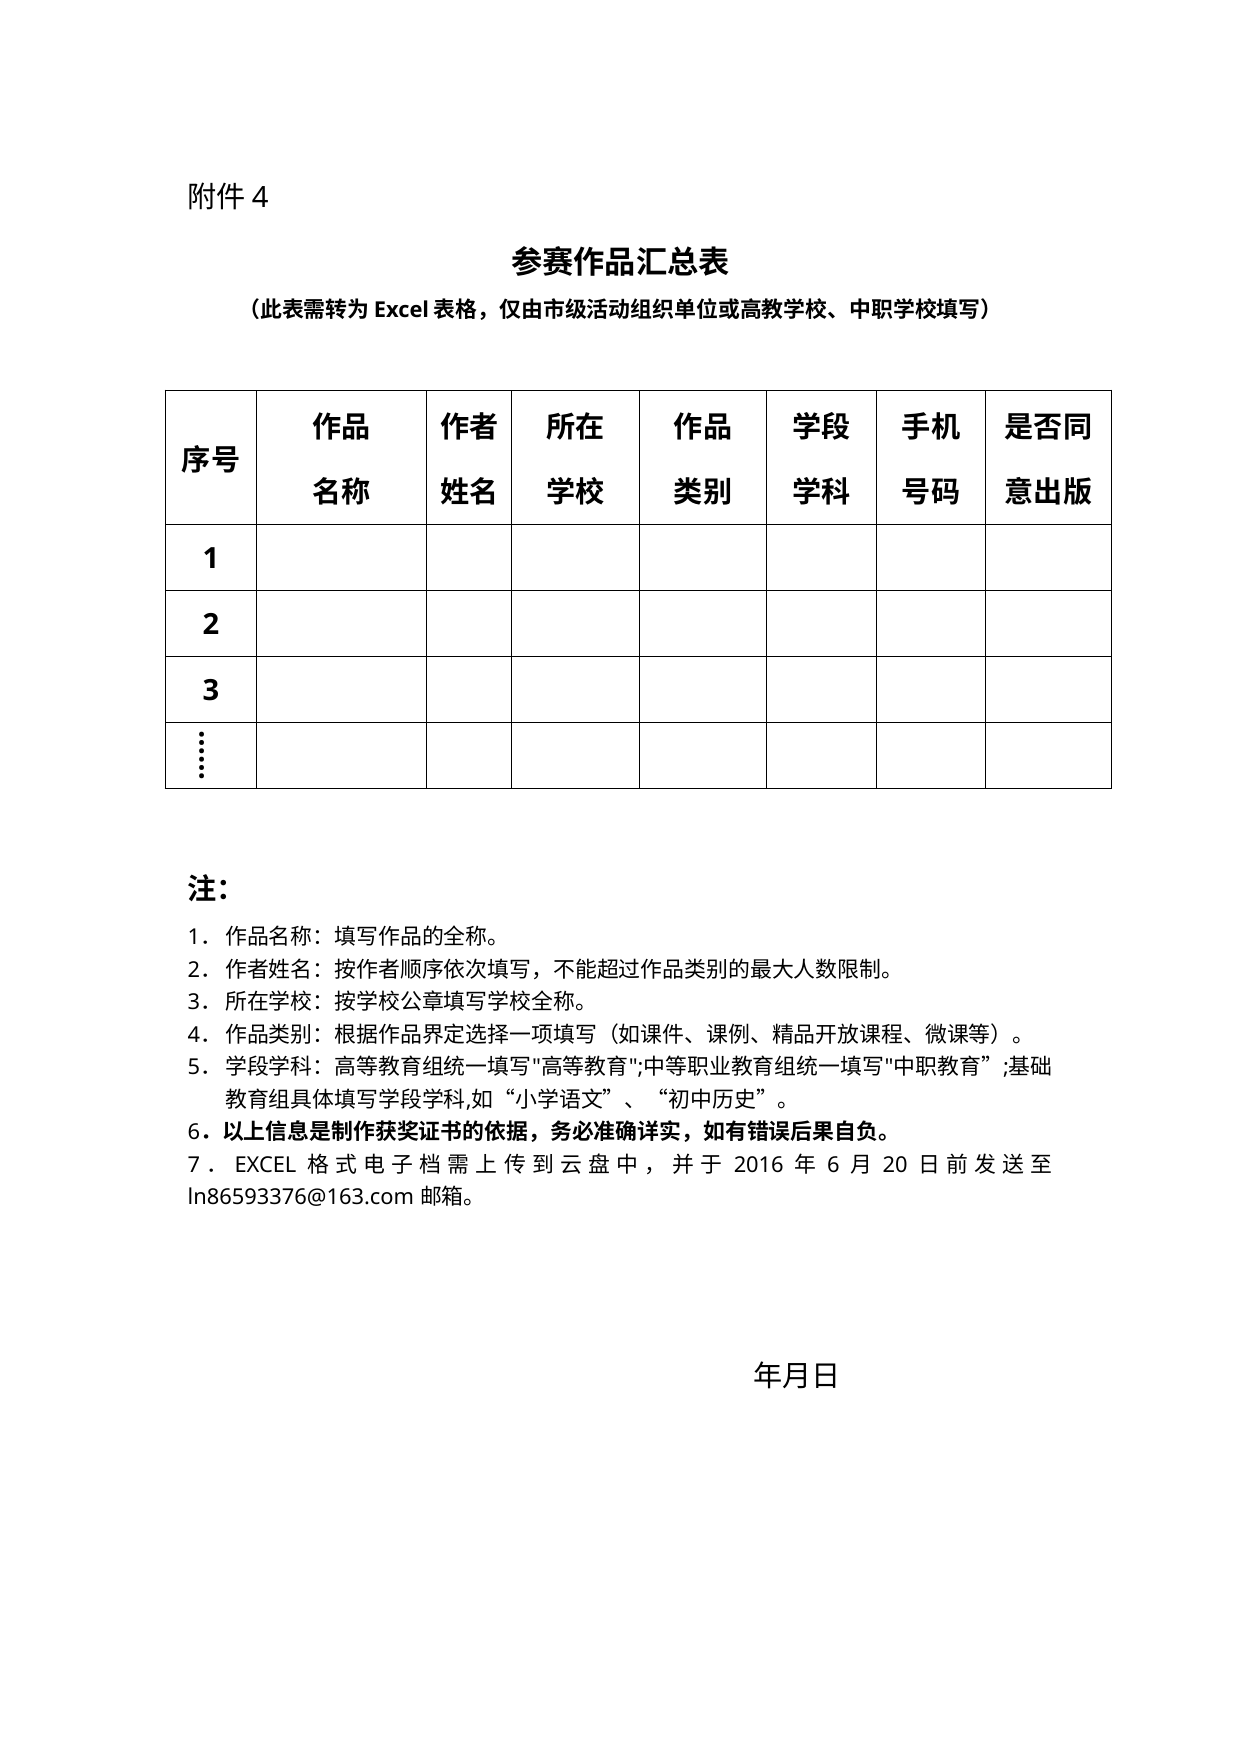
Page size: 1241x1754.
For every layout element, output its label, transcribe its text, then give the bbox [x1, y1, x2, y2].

table_header 作品 名称 [257, 391, 426, 524]
table_cell [427, 591, 511, 656]
table_header 作者 姓名 [427, 391, 511, 524]
table_cell [257, 657, 426, 722]
list 作品名称：填写作品的全称。 [187, 919, 1053, 952]
table_cell [640, 723, 766, 788]
text 注： [187, 854, 1053, 919]
table_cell [512, 657, 639, 722]
table_cell [877, 657, 985, 722]
text 年月日 [187, 1342, 1053, 1407]
table_cell [427, 723, 511, 788]
table_cell [427, 525, 511, 590]
table_cell [512, 723, 639, 788]
text 6．以上信息是制作获奖证书的依据，务必准确详实，如有错误后果自负。 [187, 1114, 1053, 1147]
text 7．EXCEL格式电子档需上传到云盘中，并于2016年6月20日前发送至ln86593376@163.com 邮箱。 [187, 1147, 1053, 1212]
table_cell [877, 591, 985, 656]
table_header 序号 [166, 391, 256, 524]
table_cell [640, 657, 766, 722]
table_cell [640, 525, 766, 590]
table_cell [512, 525, 639, 590]
list 所在学校：按学校公章填写学校全称。 [187, 984, 1053, 1017]
table_cell 2 [166, 591, 256, 656]
table_cell [767, 591, 876, 656]
table_cell [640, 591, 766, 656]
table_cell [986, 525, 1111, 590]
table_cell 3 [166, 657, 256, 722]
table_cell [512, 591, 639, 656]
text 附件4 [187, 162, 1053, 227]
text 参赛作品汇总表 [187, 227, 1053, 292]
table_cell [257, 591, 426, 656]
table_cell [767, 525, 876, 590]
list 作者姓名：按作者顺序依次填写，不能超过作品类别的最大人数限制。 [187, 952, 1053, 984]
table_cell [257, 723, 426, 788]
table_cell …… [166, 723, 256, 788]
table_header 作品 类别 [640, 391, 766, 524]
list 作品类别：根据作品界定选择一项填写（如课件、课例、精品开放课程、微课等）。 [187, 1017, 1053, 1049]
table_cell [877, 525, 985, 590]
list 学段学科：高等教育组统一填写"高等教育";中等职业教育组统一填写"中职教育”;基础教育组具体填写学段学科,如“小学语文”、“初中历史”。 [187, 1049, 1053, 1114]
table_header 是否同意出版 [986, 391, 1111, 524]
table_cell [767, 723, 876, 788]
table_cell [877, 723, 985, 788]
table_header 手机号码 [877, 391, 985, 524]
text （此表需转为Excel表格，仅由市级活动组织单位或高教学校、中职学校填写） [187, 292, 1053, 324]
table_cell [257, 525, 426, 590]
table_cell 1 [166, 525, 256, 590]
table_cell [986, 723, 1111, 788]
table_cell [986, 591, 1111, 656]
table_cell [986, 657, 1111, 722]
table_cell [767, 657, 876, 722]
table_header 所在 学校 [512, 391, 639, 524]
table_header 学段学科 [767, 391, 876, 524]
table_cell [427, 657, 511, 722]
